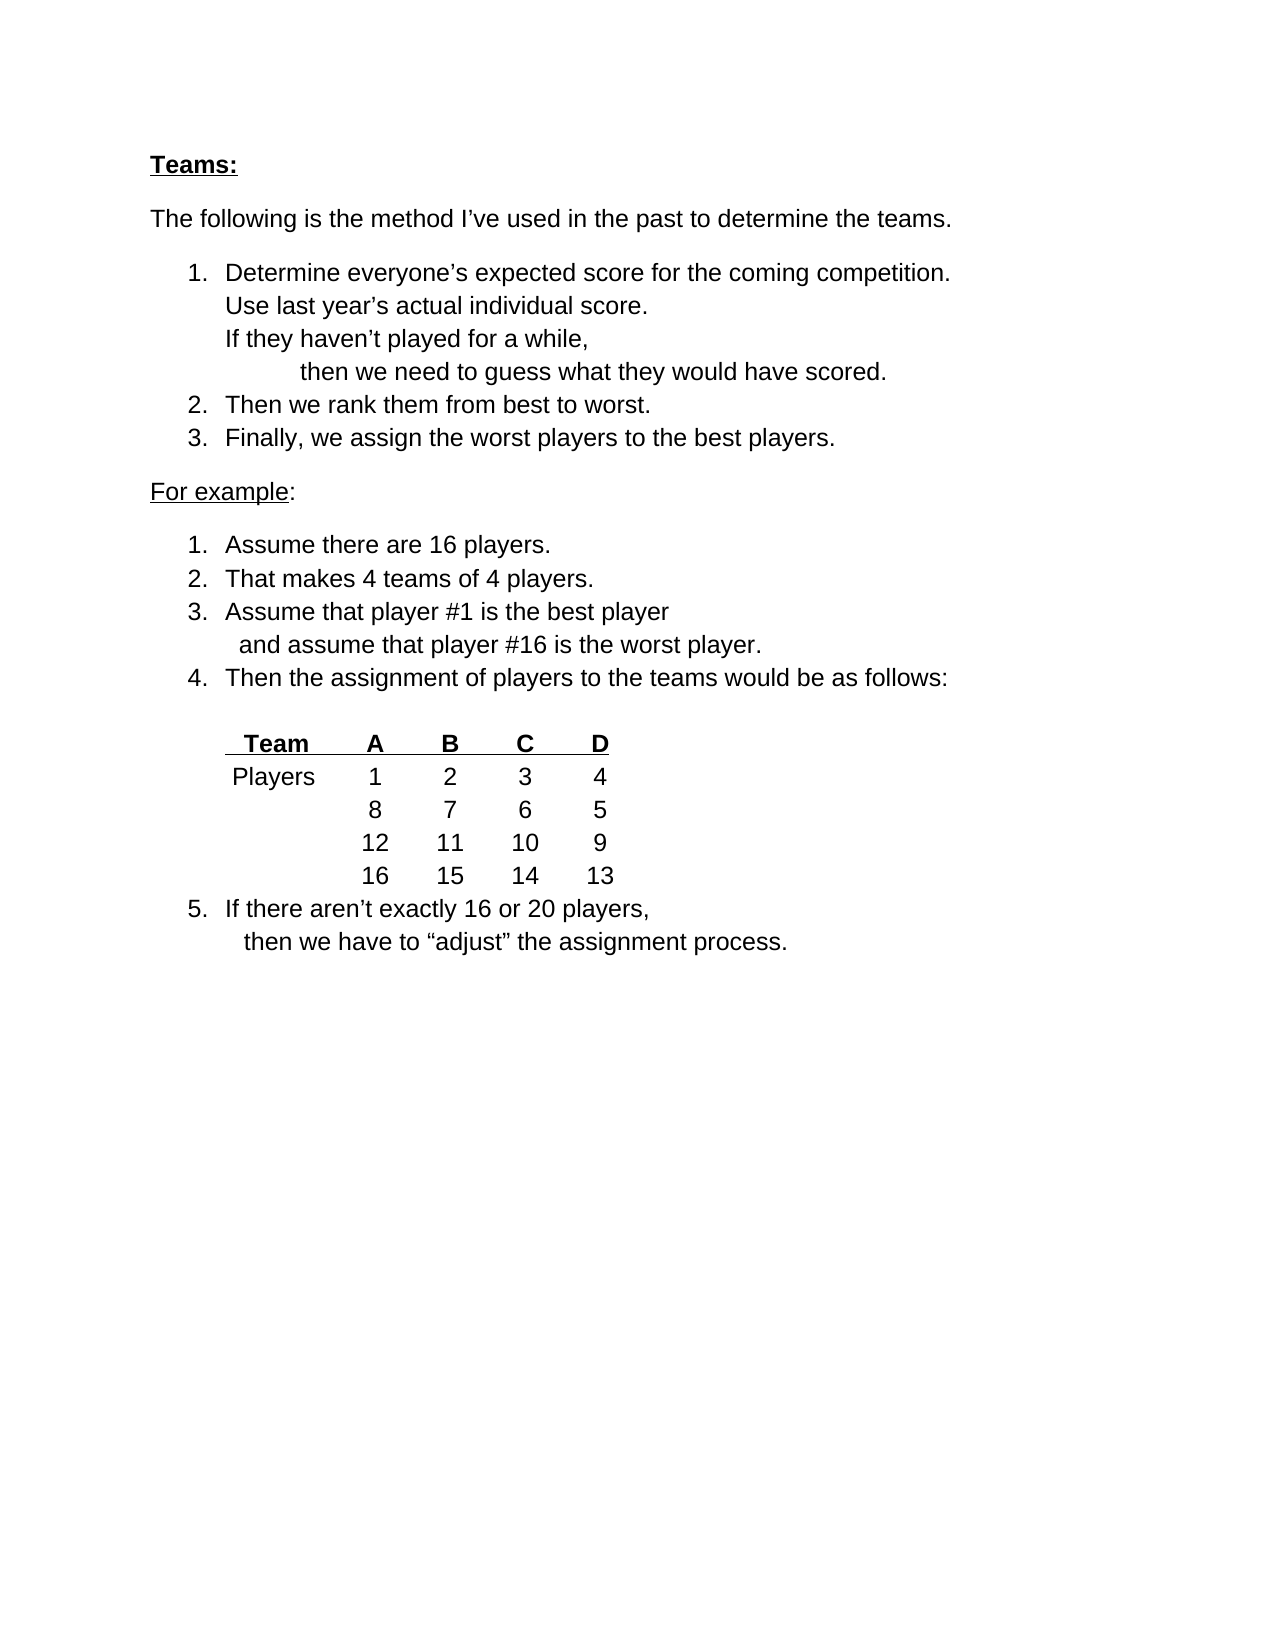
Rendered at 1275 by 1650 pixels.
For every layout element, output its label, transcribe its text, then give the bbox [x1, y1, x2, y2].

list Determine everyone’s expected score for the coming competition. Use last year’s actual individual score. If they haven’t played for a while, then we need to guess what they would have scored. [187, 258, 1125, 386]
list Assume that player #1 is the best player and assume that player #16 is the worst player. [187, 597, 1125, 658]
list If there aren’t exactly 16 or 20 players, then we have to “adjust” the assignment process. [187, 894, 1125, 956]
list Finally, we assign the worst players to the best players. [187, 423, 1125, 452]
text The following is the method I’ve used in the past to determine the teams. [150, 204, 1125, 233]
list Assume there are 16 players. [187, 531, 1125, 559]
list Then the assignment of players to the teams would be as follows: Team A B C D Players 1 2 3 4 8 7 6 5 12 11 10 9 16 15 14 13 [187, 663, 1125, 889]
list That makes 4 teams of 4 players. [187, 563, 1125, 592]
text Teams: [150, 150, 1125, 179]
text For example: [150, 477, 1125, 505]
list Then we rank them from best to worst. [187, 390, 1125, 418]
